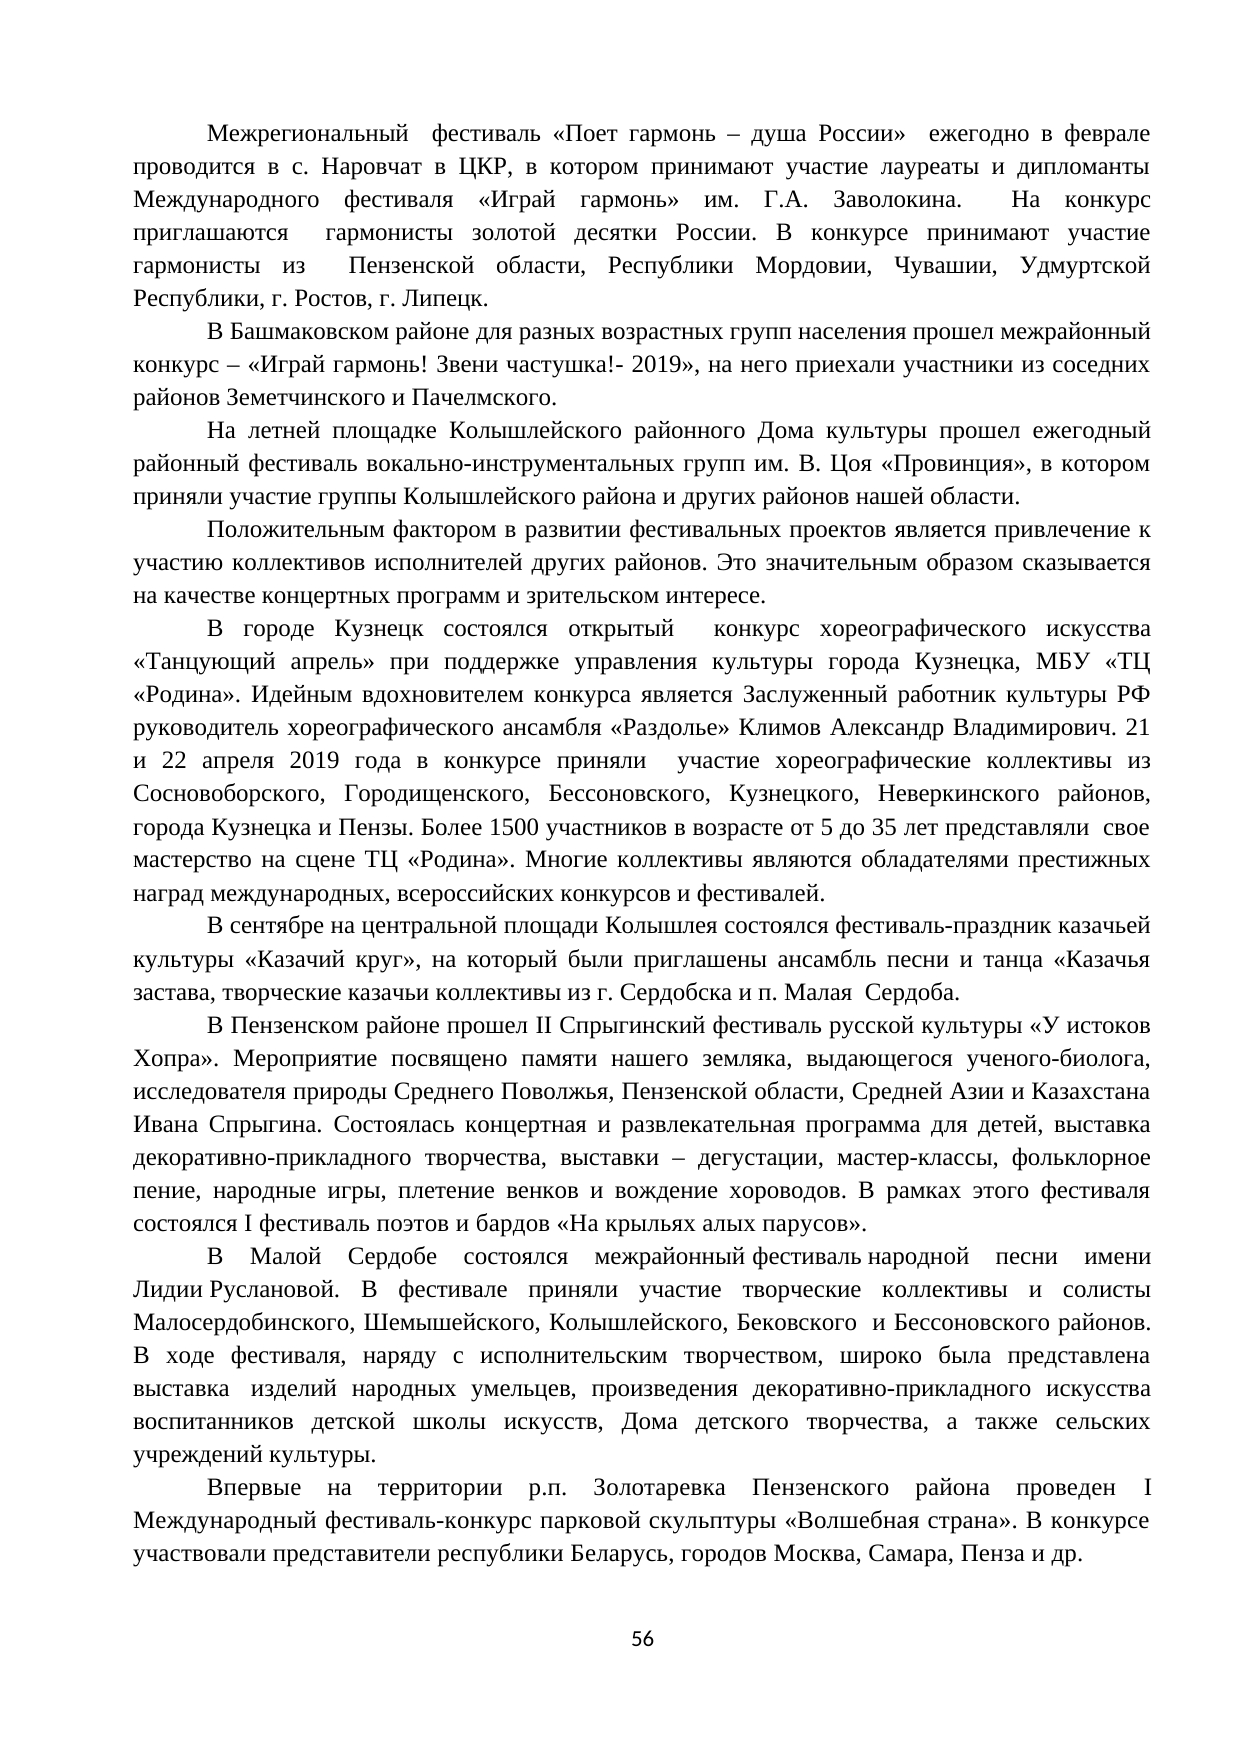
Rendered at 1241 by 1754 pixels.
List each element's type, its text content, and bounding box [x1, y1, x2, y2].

text Впервые на территории р.п. Золотаревка Пензенского района проведен I Международный фестиваль-конкурс парковой скульптуры «Волшебная страна». В конкурсе участвовали представители республики Беларусь, городов Москва, Самара, Пенза и др. [133, 1534, 1152, 1567]
text Впервые на территории р.п. Золотаревка Пензенского района проведен I Международный фестиваль-конкурс парковой скульптуры «Волшебная страна». В конкурсе участвовали представители республики Беларусь, городов Москва, Самара, Пенза и др. [133, 1472, 1152, 1505]
list В сентябре на центральной площади Колышлея состоялся фестиваль-праздник казачьей культуры «Казачий круг», на который были приглашены ансамбль песни и танца «Казачья застава, творческие казачьи коллективы из г. Сердобска и п. Малая Сердоба. [133, 911, 1152, 1005]
list На летней площадке Колышлейского районного Дома культуры прошел ежегодный районный фестиваль вокально-инструментальных групп им. В. Цоя «Провинция», в котором приняли участие группы Колышлейского района и других районов нашей области. [133, 415, 1152, 510]
list В городе Кузнецк состоялся открытый конкурс хореографического искусства «Танцующий апрель» при поддержке управления культуры города Кузнецка, МБУ «ТЦ «Родина». Идейным вдохновителем конкурса является Заслуженный работник культуры РФ руководитель хореографического ансамбля «Раздолье» Климов Александр Владимирович. 21 и 22 апреля 2019 года в конкурсе приняли участие хореографические коллективы из Сосновоборского, Городищенского, Бессоновского, Кузнецкого, Неверкинского районов, города Кузнецка и Пензы. Более 1500 участников в возрасте от 5 до 35 лет представляли свое мастерство на сцене ТЦ «Родина». Многие коллективы являются обладателями престижных наград международных, всероссийских конкурсов и фестивалей. [133, 613, 1152, 906]
text В Пензенском районе прошел II Спрыгинский фестиваль русской культуры «У истоков Хопра». Мероприятие посвящено памяти нашего земляка, выдающегося ученого-биолога, исследователя природы Среднего Поволжья, Пензенской области, Средней Азии и Казахстана Ивана Спрыгина. Состоялась концертная и развлекательная программа для детей, выставка декоративно-прикладного творчества, выставки – дегустации, мастер-классы, фольклорное пение, народные игры, плетение венков и вождение хороводов. В рамках этого фестиваля состоялся I фестиваль поэтов и бардов «На крыльях алых парусов». [133, 1010, 1152, 1237]
list В Башмаковском районе для разных возрастных групп населения прошел межрайонный конкурс – «Играй гармонь! Звени частушка!- 2019», на него приехали участники из соседних районов Земетчинского и Пачелмского. [133, 316, 1152, 411]
list Положительным фактором в развитии фестивальных проектов является привлечение к участию коллективов исполнителей других районов. Это значительным образом сказывается на качестве концертных программ и зрительском интересе. [133, 514, 1152, 609]
list Межрегиональный фестиваль «Поет гармонь – душа России» ежегодно в феврале проводится в с. Наровчат в ЦКР, в котором принимают участие лауреаты и дипломанты Международного фестиваля «Играй гармонь» им. Г.А. Заволокина. На конкурс приглашаются гармонисты золотой десятки России. В конкурсе принимают участие гармонисты из Пензенской области, Республики Мордовии, Чувашии, Удмуртской Республики, г. Ростов, г. Липецк. [133, 118, 1152, 312]
text В Малой Сердобе состоялся межрайонный фестиваль народной песни имени Лидии Руслановой. В фестивале приняли участие творческие коллективы и солисты Малосердобинского, Шемышейского, Колышлейского, Бековского и Бессоновского районов. В ходе фестиваля, наряду с исполнительским творчеством, широко была представлена выставка изделий народных умельцев, произведения декоративно-прикладного искусства воспитанников детской школы искусств, Дома детского творчества, а также сельских учреждений культуры. [133, 1241, 1152, 1468]
